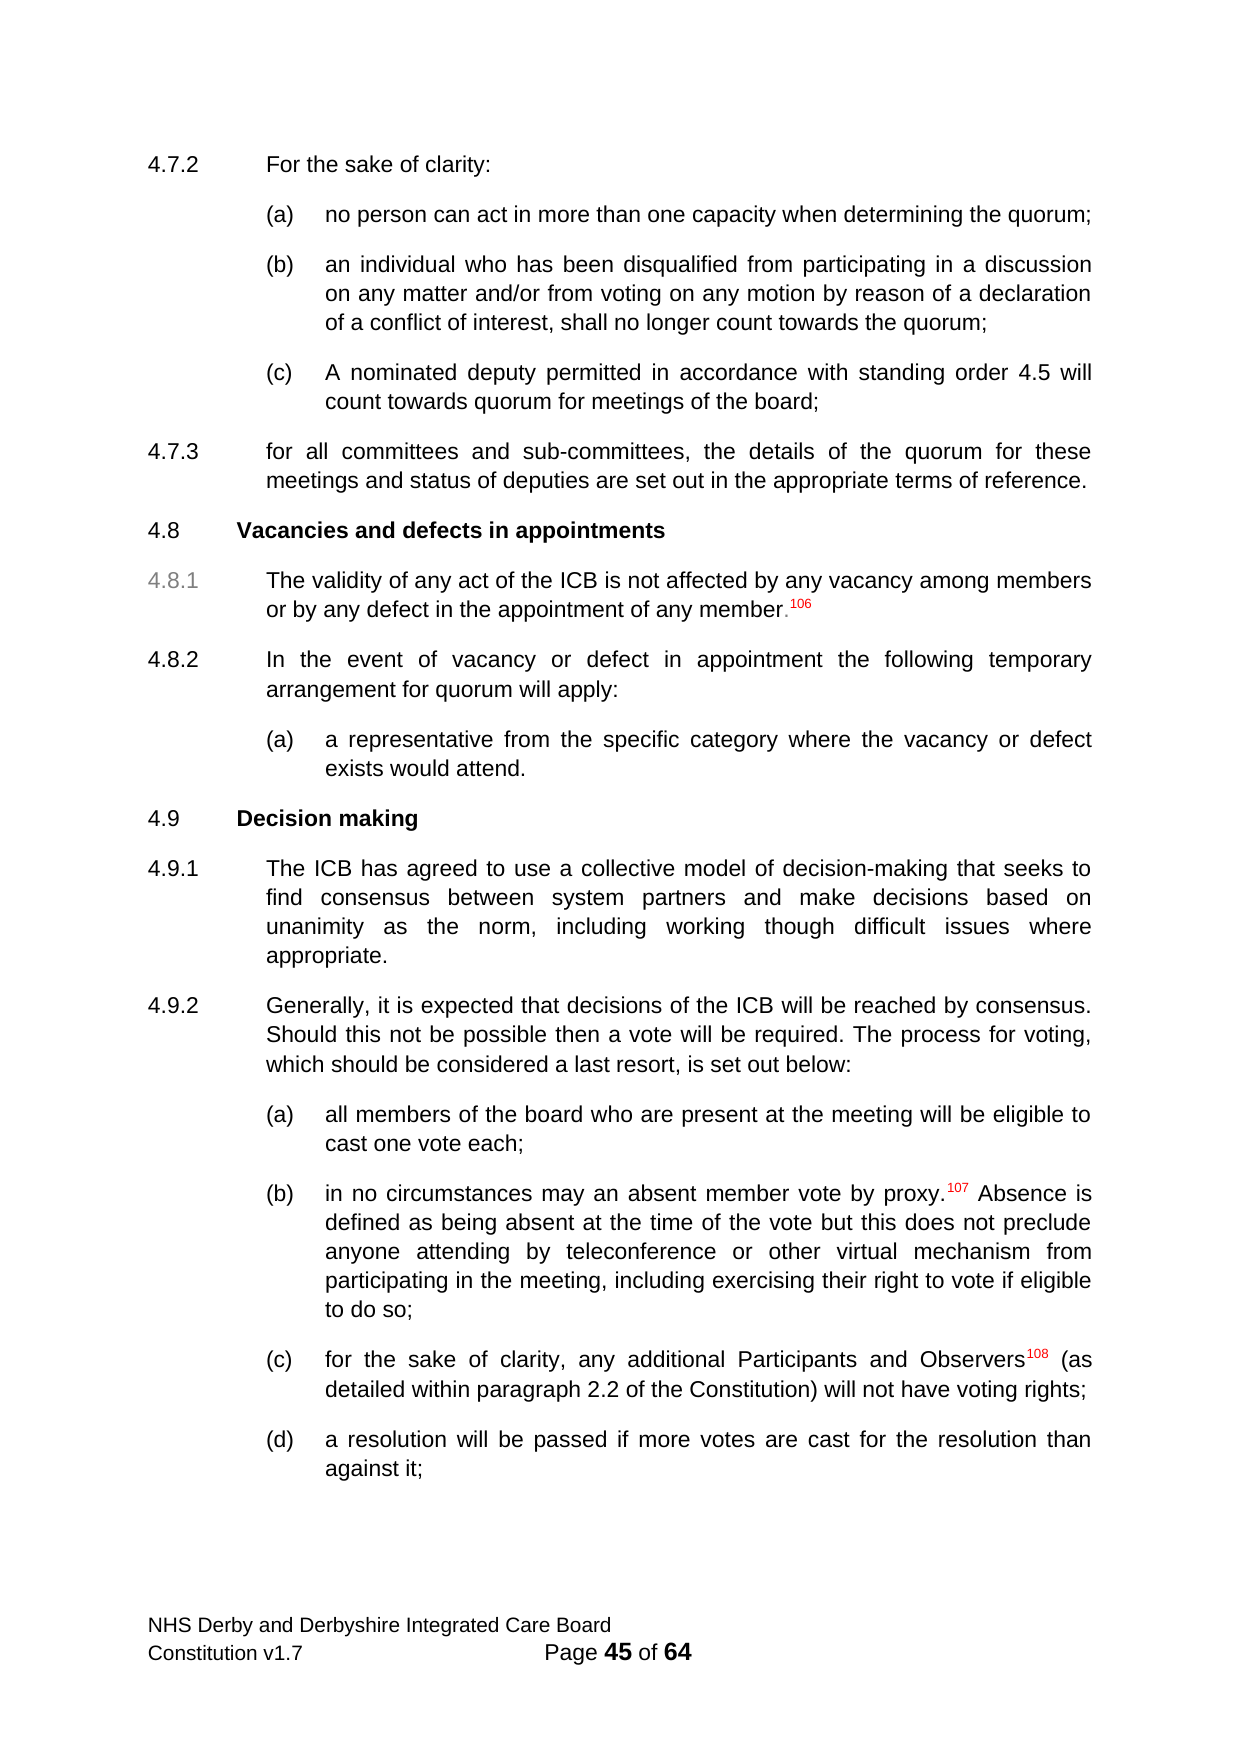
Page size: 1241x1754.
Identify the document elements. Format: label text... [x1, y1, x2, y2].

subtitle an individual who has been disqualified from participating in a discussion on any matter and/or from voting on any motion by reason of a declaration of a conflict of interest, shall no longer count towards the quorum; [266, 248, 1092, 335]
subtitle The ICB has agreed to use a collective model of decision-making that seeks to find consensus between system partners and make decisions based on unanimity as the norm, including working though difficult issues where appropriate. [148, 852, 1092, 968]
subtitle Decision making [148, 802, 1092, 831]
list A nominated deputy permitted in accordance with standing order 4.5 will count towards quorum for meetings of the board; [266, 356, 1092, 414]
subtitle for all committees and sub-committees, the details of the quorum for these meetings and status of deputies are set out in the appropriate terms of reference. [148, 435, 1092, 493]
subtitle all members of the board who are present at the meeting will be eligible to cast one vote each; [266, 1098, 1092, 1156]
subtitle Generally, it is expected that decisions of the ICB will be reached by consensus. Should this not be possible then a vote will be required. The process for voting, which should be considered a last resort, is set out below: [148, 989, 1092, 1077]
subtitle a representative from the specific category where the vacancy or defect exists would attend. [266, 723, 1092, 781]
subtitle a resolution will be passed if more votes are cast for the resolution than against it; [266, 1423, 1092, 1481]
subtitle In the event of vacancy or defect in appointment the following temporary arrangement for quorum will apply: [148, 643, 1092, 702]
subtitle for the sake of clarity, any additional Participants and Observers (as detailed within paragraph 2.2 of the Constitution) will not have voting rights; [266, 1343, 1092, 1402]
subtitle For the sake of clarity: [148, 148, 1092, 177]
subtitle Vacancies and defects in appointments [148, 514, 1092, 543]
subtitle in no circumstances may an absent member vote by proxy. Absence is defined as being absent at the time of the vote but this does not preclude anyone attending by teleconference or other virtual mechanism from participating in the meeting, including exercising their right to vote if eligible to do so; [266, 1177, 1092, 1323]
subtitle no person can act in more than one capacity when determining the quorum; [266, 198, 1092, 227]
subtitle The validity of any act of the ICB is not affected by any vacancy among members or by any defect in the appointment of any member. [148, 564, 1092, 623]
